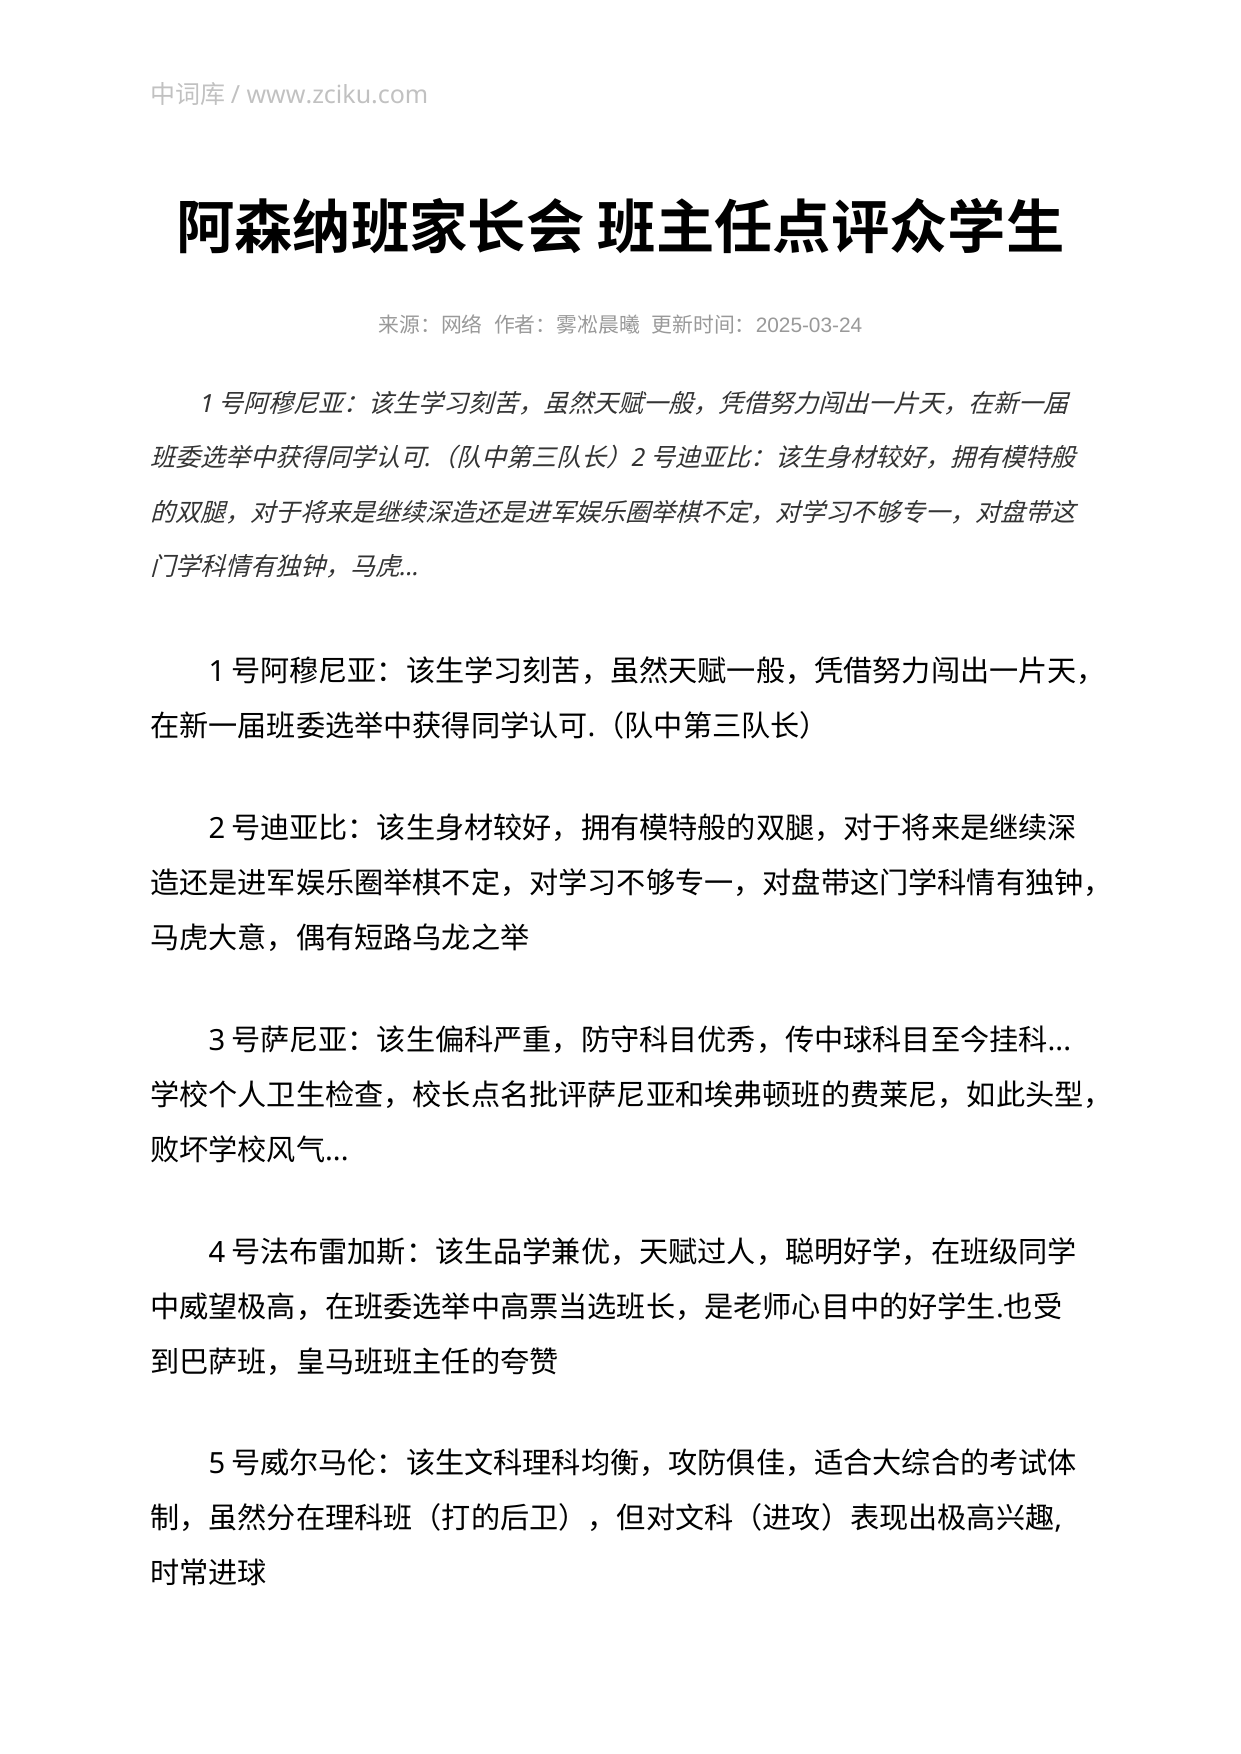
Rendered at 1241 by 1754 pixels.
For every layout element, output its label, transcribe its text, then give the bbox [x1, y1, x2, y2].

text 来源：网络 作者：雾凇晨曦 更新时间：2025-03-24 [150, 313, 1090, 337]
text 1号阿穆尼亚：该生学习刻苦，虽然天赋一般，凭借努力闯出一片天，在新一届班委选举中获得同学认可.（队中第三队长） [150, 648, 1090, 745]
text 3号萨尼亚：该生偏科严重，防守科目优秀，传中球科目至今挂科... 学校个人卫生检查，校长点名批评萨尼亚和埃弗顿班的费莱尼，如此头型，败坏学校风气... [150, 1016, 1090, 1169]
text 5号威尔马伦：该生文科理科均衡，攻防俱佳，适合大综合的考试体制，虽然分在理科班（打的后卫），但对文科（进攻）表现出极高兴趣,时常进球 [150, 1440, 1090, 1592]
text 2号迪亚比：该生身材较好，拥有模特般的双腿，对于将来是继续深造还是进军娱乐圈举棋不定，对学习不够专一，对盘带这门学科情有独钟，马虎大意，偶有短路乌龙之举 [150, 805, 1090, 957]
subtitle 阿森纳班家长会 班主任点评众学生 [150, 181, 1090, 266]
text 4号法布雷加斯：该生品学兼优，天赋过人，聪明好学，在班级同学中威望极高，在班委选举中高票当选班长，是老师心目中的好学生.也受到巴萨班，皇马班班主任的夸赞 [150, 1228, 1090, 1381]
text 1号阿穆尼亚：该生学习刻苦，虽然天赋一般，凭借努力闯出一片天，在新一届班委选举中获得同学认可.（队中第三队长）2号迪亚比：该生身材较好，拥有模特般的双腿，对于将来是继续深造还是进军娱乐圈举棋不定，对学习不够专一，对盘带这门学科情有独钟，马虎... [150, 383, 1090, 583]
